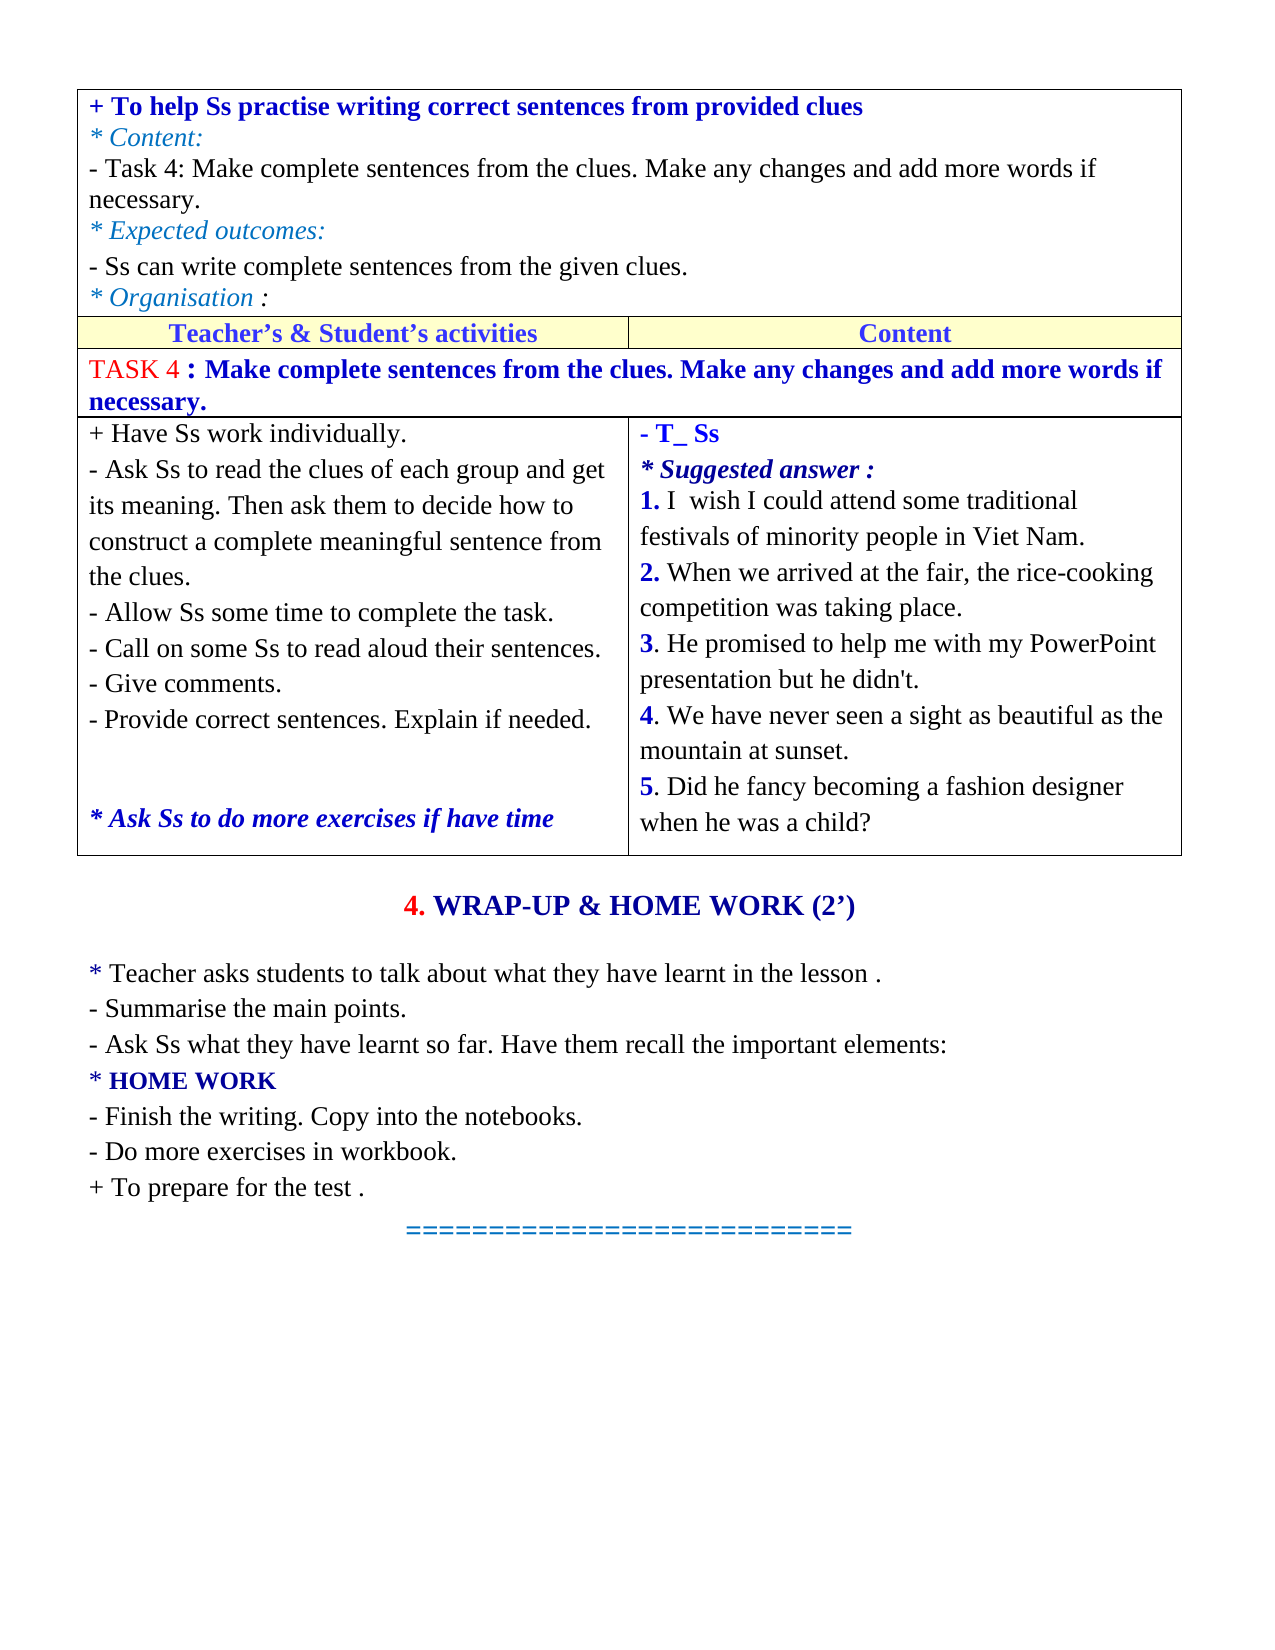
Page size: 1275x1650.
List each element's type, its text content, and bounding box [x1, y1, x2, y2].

table_cell Content [629, 317, 1181, 348]
table_cell Teacher’s & Student’s activities [78, 317, 628, 348]
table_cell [78, 90, 1181, 316]
table_cell TASK 4 : Make complete sentences from the clues. Make any changes and add more words if necessary. [78, 349, 1181, 416]
table_cell - T_ Ss * Suggested answer : 1. I wish I could attend some traditional festivals of minority people in Viet Nam. 2. When we arrived at the fair, the rice-cooking competition was taking place. 3. He promised to help me with my PowerPoint presentation but he didn't. 4. We have never seen a sight as beautiful as the mountain at sunset. 5. Did he fancy becoming a fashion designer when he was a child? [629, 418, 1181, 855]
table_cell 4. WRAP-UP & HOME WORK (2’) * Teacher asks students to talk about what they have learnt in the lesson . - Summarise the main points. - Ask Ss what they have learnt so far. Have them recall the important elements: * HOME WORK - Finish the writing. Copy into the notebooks. - Do more exercises in workbook. + To prepare for the test . =========================== [78, 856, 1181, 1280]
table_cell + Have Ss work individually. - Ask Ss to read the clues of each group and get its meaning. Then ask them to decide how to construct a complete meaningful sentence from the clues. - Allow Ss some time to complete the task. - Call on some Ss to read aloud their sentences. - Give comments. - Provide correct sentences. Explain if needed. * Ask Ss to do more exercises if have time [78, 418, 628, 855]
